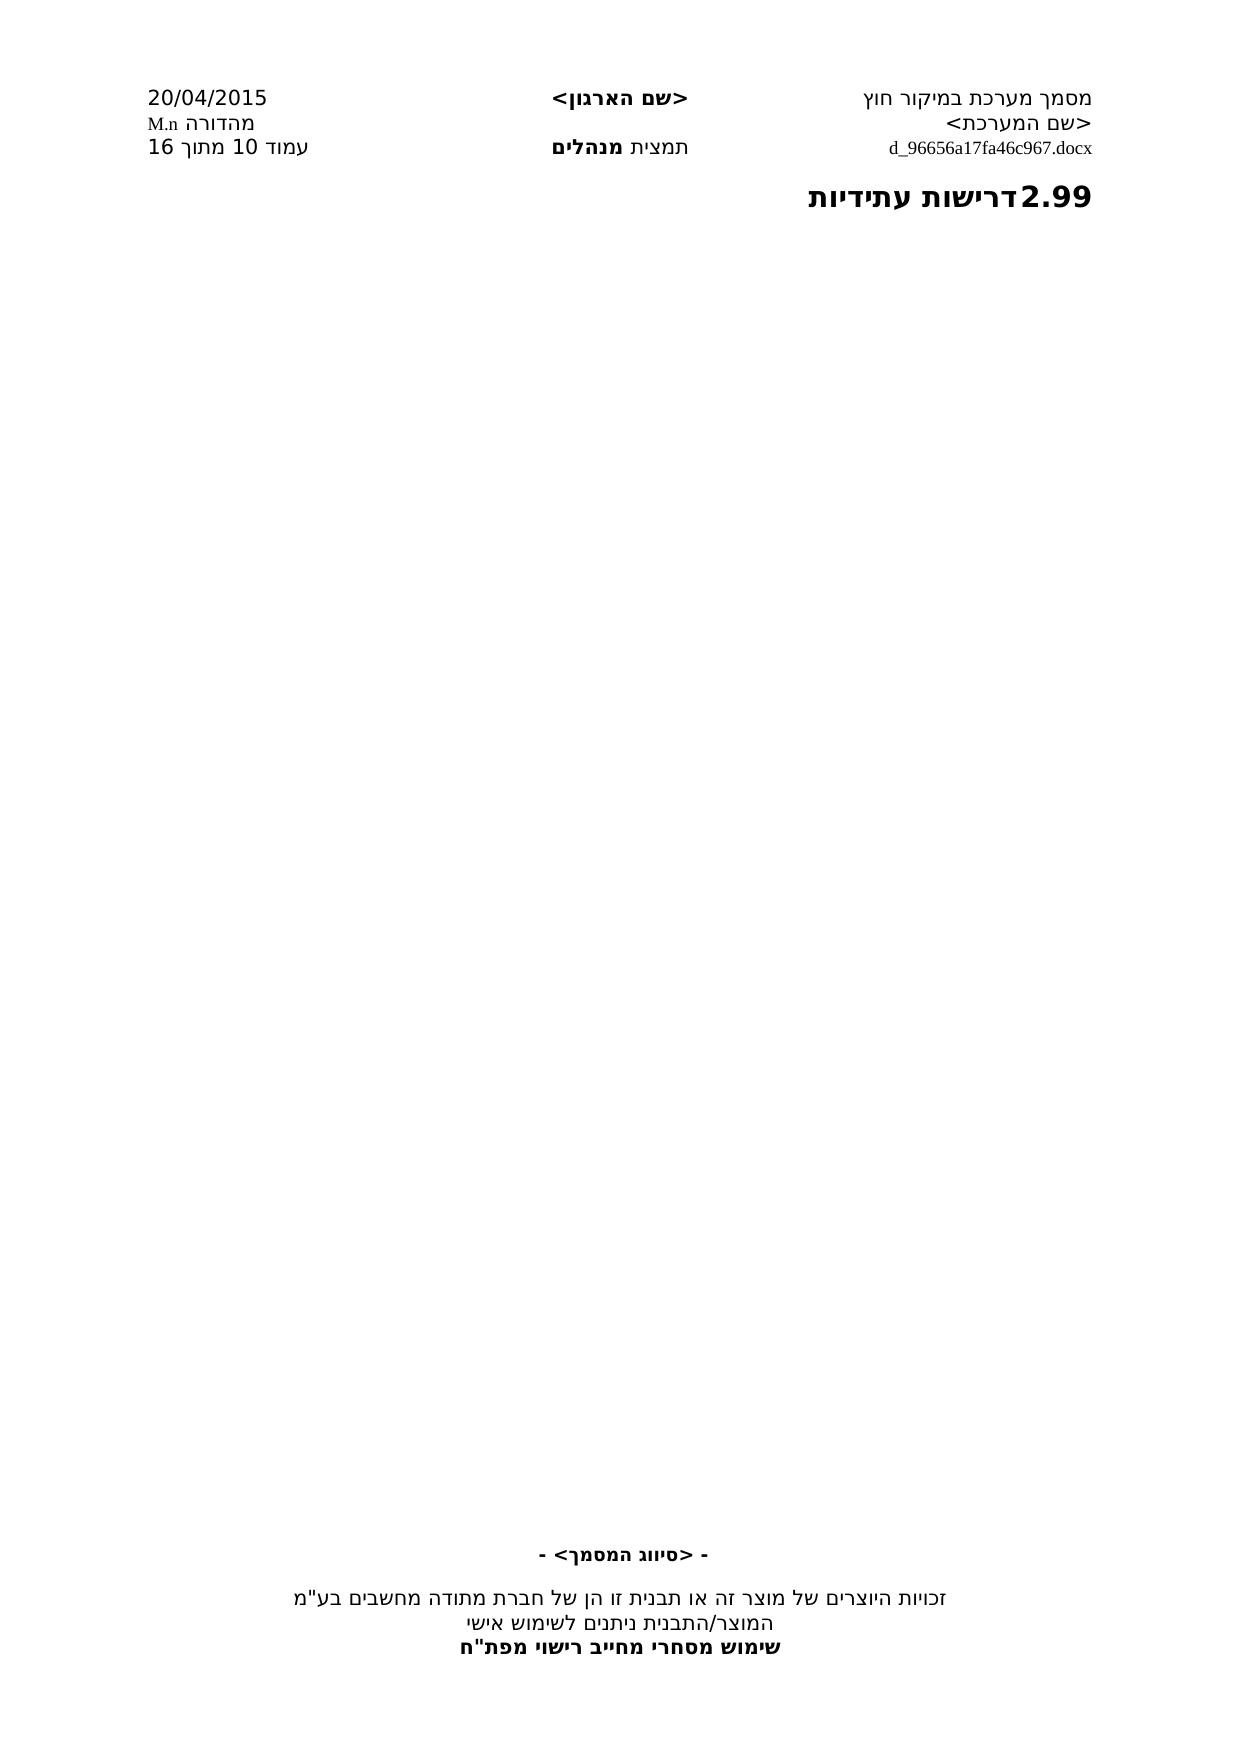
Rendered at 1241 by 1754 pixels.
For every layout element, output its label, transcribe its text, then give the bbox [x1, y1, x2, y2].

subtitle 2.99 דרישות עתידיות [148, 180, 1092, 214]
